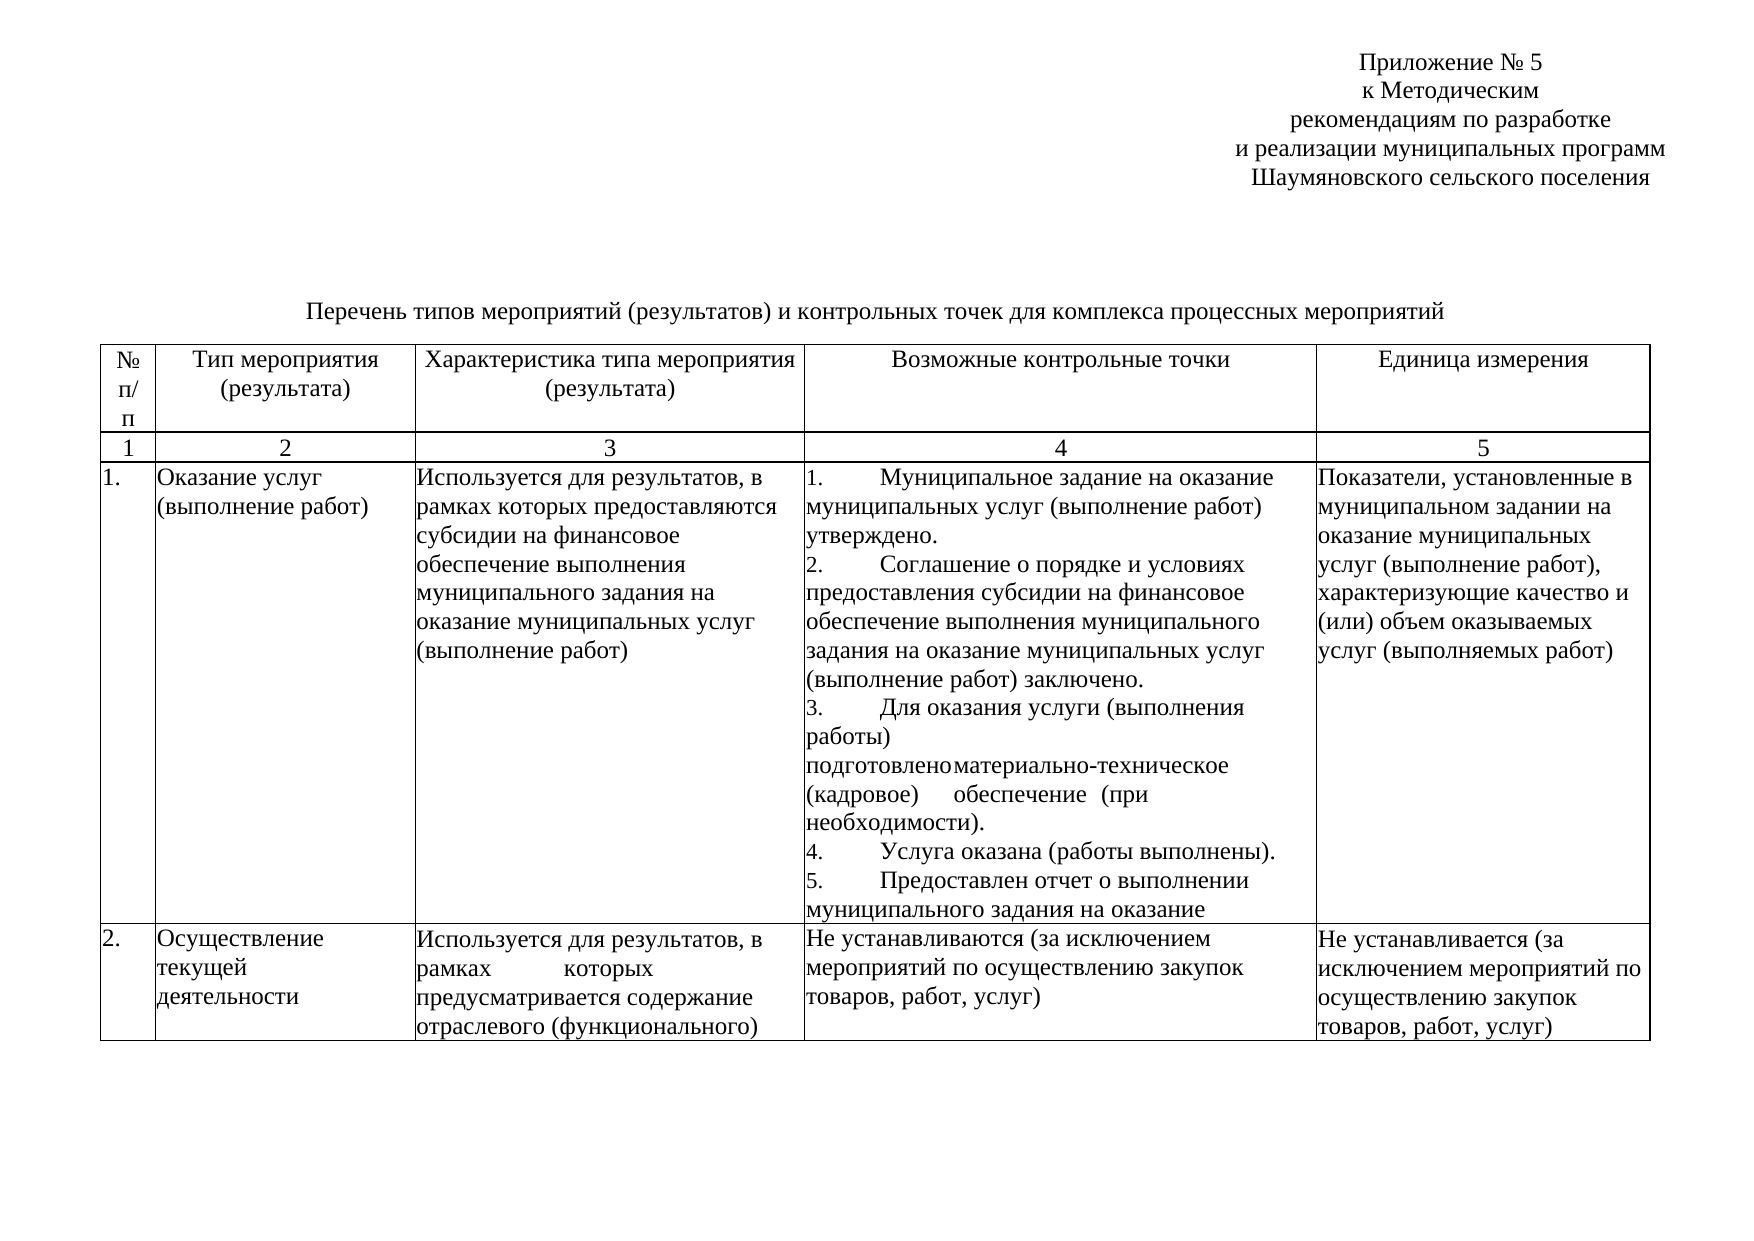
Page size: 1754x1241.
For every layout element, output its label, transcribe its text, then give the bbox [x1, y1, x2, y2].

table_cell 3 [416, 433, 804, 461]
table_cell Показатели, установленные в муниципальном задании на оказание муниципальных услуг (выполнение работ), характеризующие качество и (или) объем оказываемых услуг (выполняемых работ) [1317, 463, 1649, 922]
table_cell 2. [101, 924, 155, 1039]
table_cell Оказание услуг (выполнение работ) [156, 463, 415, 922]
table_header Характеристика типа мероприятия (результата) [416, 345, 804, 431]
table_header Единица измерения [1317, 345, 1649, 431]
table_cell Не устанавливается (за исключением мероприятий по осуществлению закупок товаров, работ, услуг) [1317, 924, 1649, 1039]
table_cell Используется для результатов, в рамках которых предоставляются субсидии на финансовое обеспечение выполнения муниципального задания на оказание муниципальных услуг (выполнение работ) [416, 463, 804, 922]
table_header Тип мероприятия (результата) [156, 345, 415, 431]
table_cell Муниципальное задание на оказание муниципальных услуг (выполнение работ) утверждено. Соглашение о порядке и условиях предоставления субсидии на финансовое обеспечение выполнения муниципального задания на оказание муниципальных услуг (выполнение работ) заключено. Для оказания услуги (выполнения работы) подготовлено материально-техническое (кадровое) обеспечение (при необходимости). Услуга оказана (работы выполнены). Предоставлен отчет о выполнении муниципального задания на оказание муниципальных услуг (выполнение работ). [805, 463, 1316, 922]
table_header Приложение № 5 к Методическим рекомендациям по разработке и реализации муниципальных программ Шаумяновского сельского поселения [1208, 47, 1693, 248]
table_header № п/ п [101, 345, 155, 431]
table_cell 4 [805, 433, 1316, 461]
text Перечень типов мероприятий (результатов) и контрольных точек для комплекса процессных мероприятий [56, 296, 1694, 324]
table_cell 1 [101, 433, 155, 461]
table_header Возможные контрольные точки [805, 345, 1316, 431]
table_cell 2 [156, 433, 415, 461]
table_cell Осуществление текущей деятельности [156, 924, 415, 1039]
table_cell Не устанавливаются (за исключением мероприятий по осуществлению закупок товаров, работ, услуг) [805, 924, 1316, 1039]
table_cell 5 [1317, 433, 1649, 461]
table_cell 1. [101, 463, 155, 922]
table_cell Используется для результатов, в рамках которых предусматривается содержание отраслевого (функционального) [416, 924, 804, 1039]
